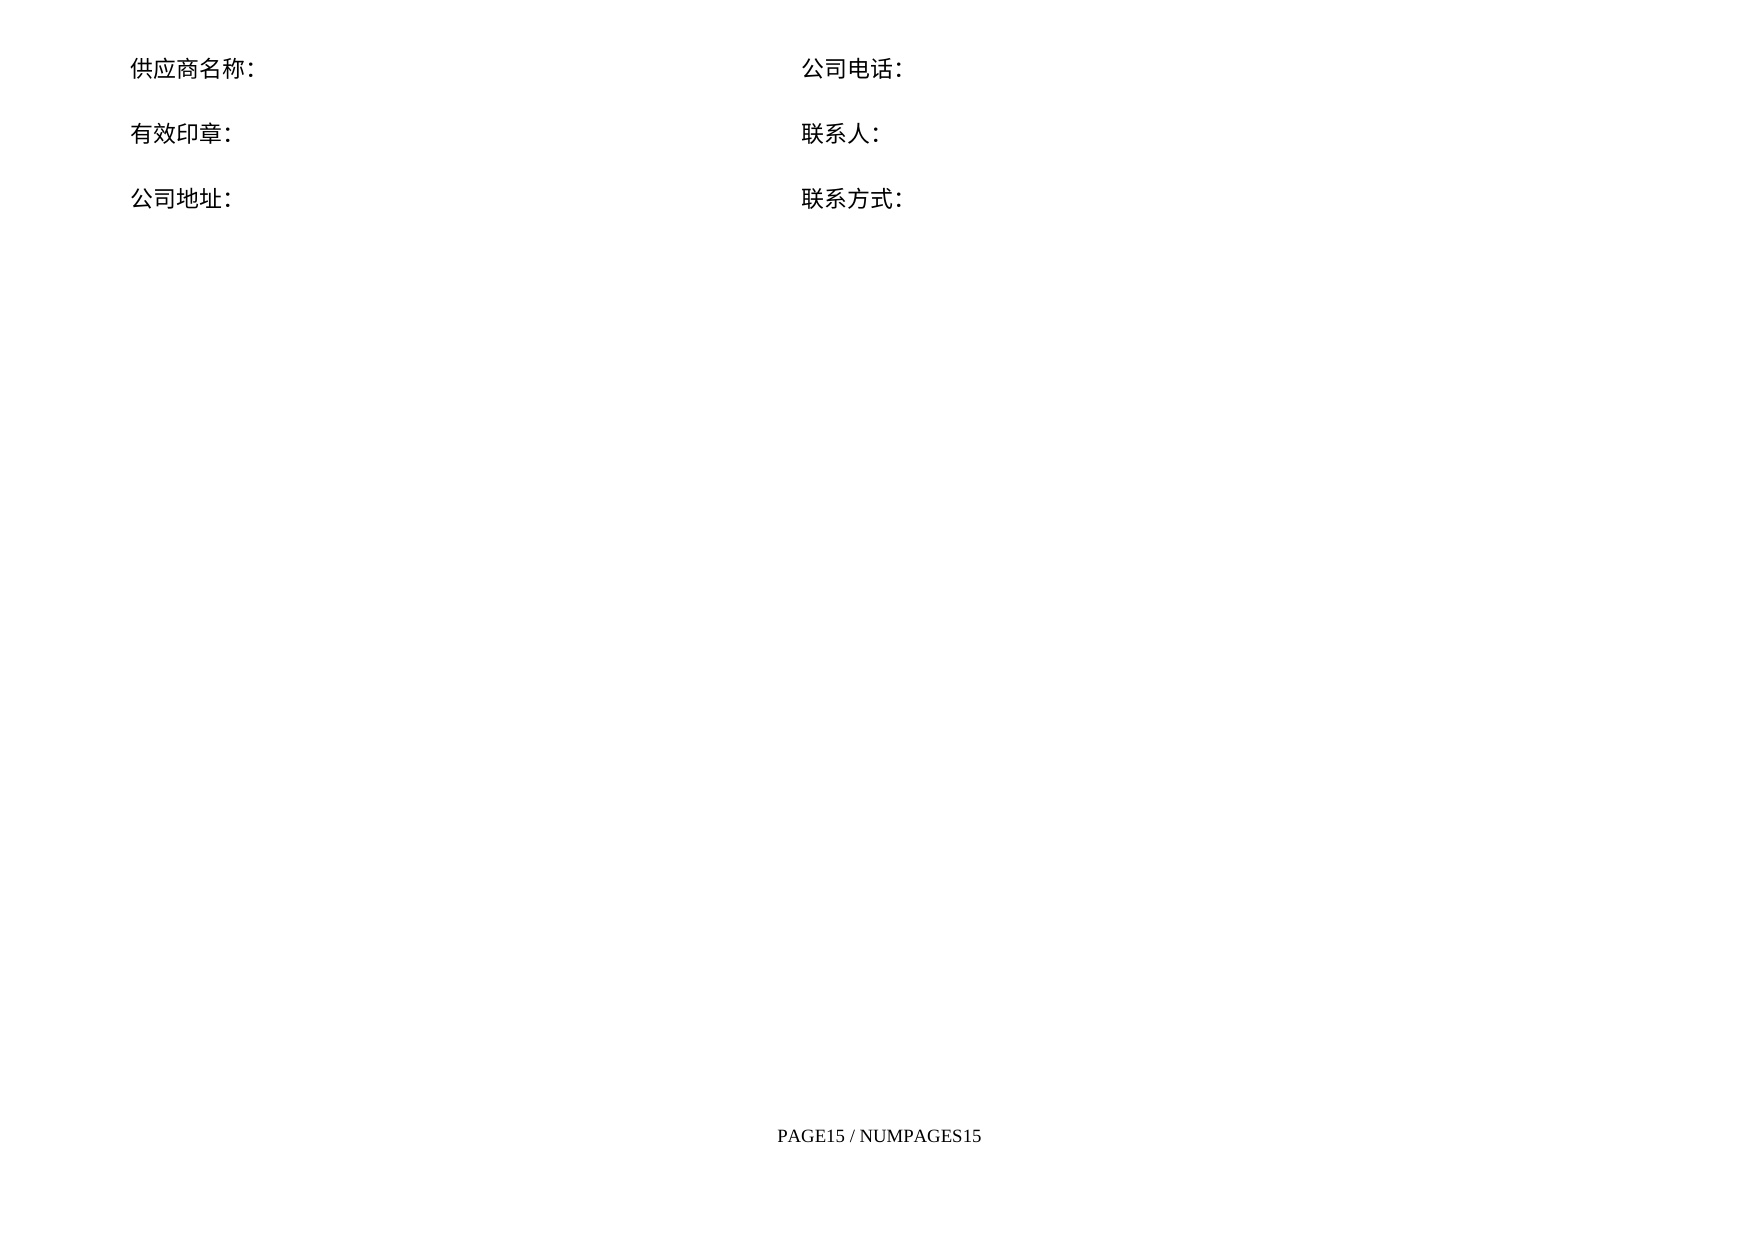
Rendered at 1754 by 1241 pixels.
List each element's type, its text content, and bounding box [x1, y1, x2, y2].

table_cell （格式可自拟，需加盖公章） [108, 35, 1578, 263]
